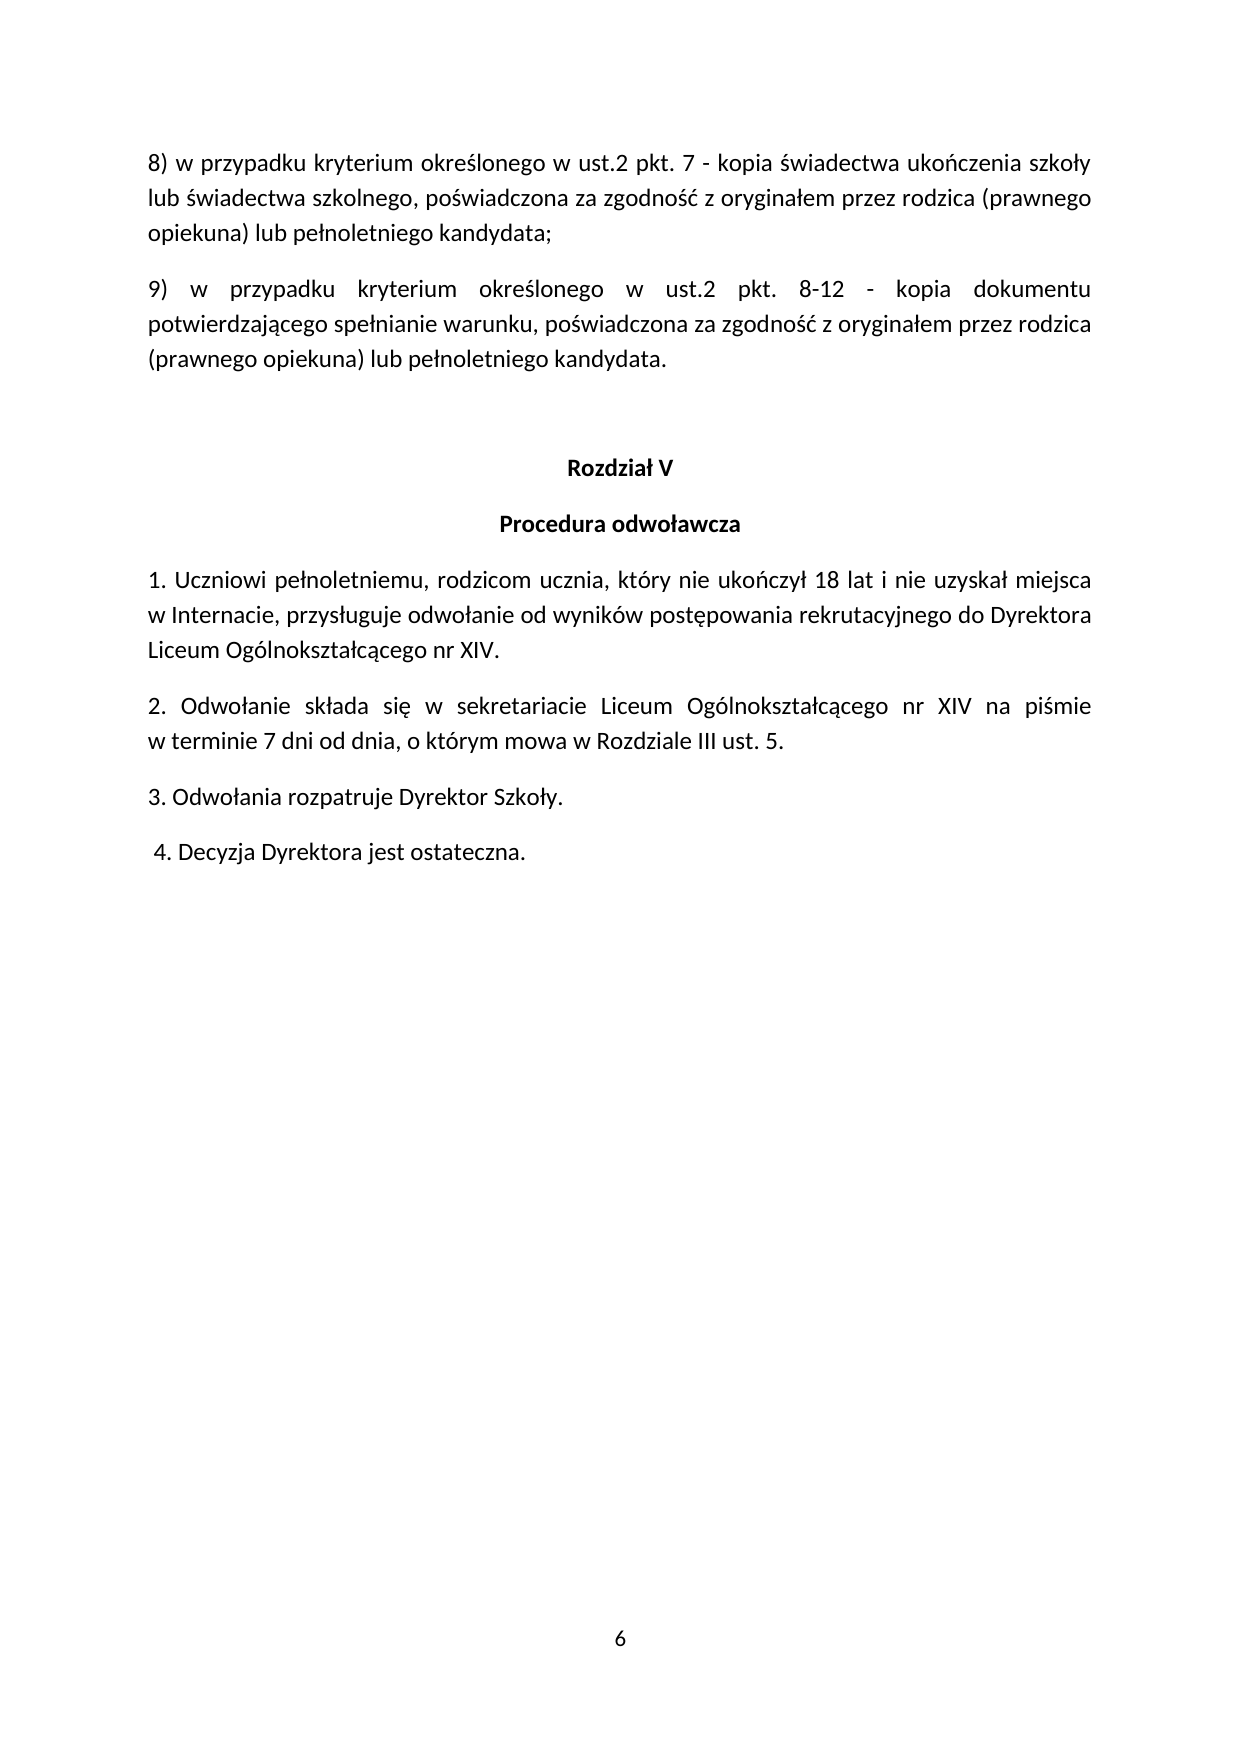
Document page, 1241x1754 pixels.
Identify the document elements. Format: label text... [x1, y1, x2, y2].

text 9) w przypadku kryterium określonego w ust.2 pkt. 8-12 - kopia dokumentu potwierdzającego spełnianie warunku, poświadczona za zgodność z oryginałem przez rodzica (prawnego opiekuna) lub pełnoletniego kandydata. [148, 273, 1093, 374]
text Procedura odwoławcza [148, 508, 1093, 539]
text Rozdział V [148, 452, 1093, 483]
text 8) w przypadku kryterium określonego w ust.2 pkt. 7 - kopia świadectwa ukończenia szkoły lub świadectwa szkolnego, poświadczona za zgodność z oryginałem przez rodzica (prawnego opiekuna) lub pełnoletniego kandydata; [148, 148, 1093, 248]
text 2. Odwołanie składa się w sekretariacie Liceum Ogólnokształcącego nr XIV na piśmie w terminie 7 dni od dnia, o którym mowa w Rozdziale III ust. 5. [148, 690, 1093, 755]
text 4. Decyzja Dyrektora jest ostateczna. [148, 836, 1093, 867]
text 3. Odwołania rozpatruje Dyrektor Szkoły. [148, 781, 1093, 811]
text 1. Uczniowi pełnoletniemu, rodzicom ucznia, który nie ukończył 18 lat i nie uzyskał miejsca w Internacie, przysługuje odwołanie od wyników postępowania rekrutacyjnego do Dyrektora Liceum Ogólnokształcącego nr XIV. [148, 564, 1093, 664]
